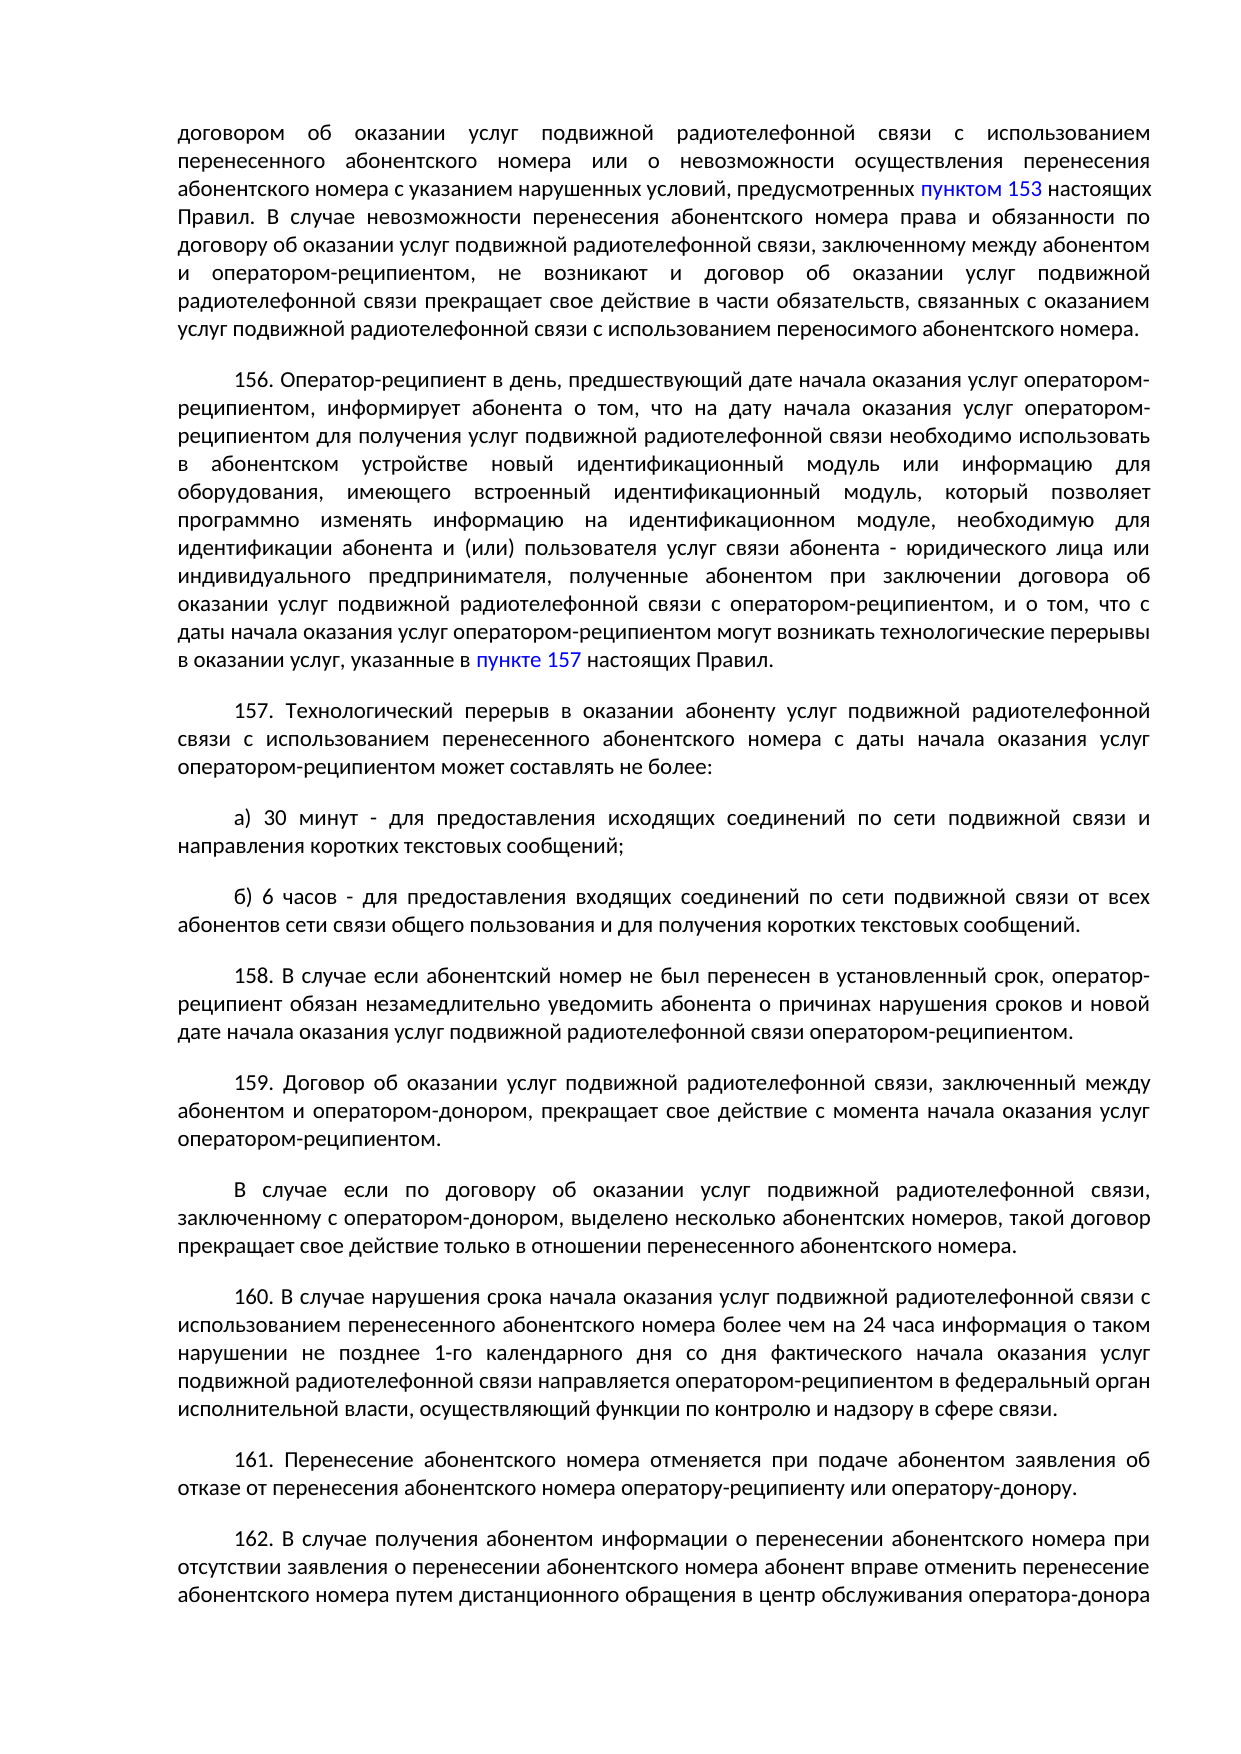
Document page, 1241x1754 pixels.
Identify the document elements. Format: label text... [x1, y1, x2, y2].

text В случае если по договору об оказании услуг подвижной радиотелефонной связи, заключенному с оператором-донором, выделено несколько абонентских номеров, такой договор прекращает свое действие только в отношении перенесенного абонентского номера. [177, 1175, 1152, 1259]
text 161. Перенесение абонентского номера отменяется при подаче абонентом заявления об отказе от перенесения абонентского номера оператору-реципиенту или оператору-донору. [177, 1445, 1152, 1501]
text 157. Технологический перерыв в оказании абоненту услуг подвижной радиотелефонной связи с использованием перенесенного абонентского номера с даты начала оказания услуг оператором-реципиентом может составлять не более: [177, 696, 1152, 780]
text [177, 1524, 1152, 1608]
text 160. В случае нарушения срока начала оказания услуг подвижной радиотелефонной связи с использованием перенесенного абонентского номера более чем на 24 часа информация о таком нарушении не позднее 1-го календарного дня со дня фактического начала оказания услуг подвижной радиотелефонной связи направляется оператором-реципиентом в федеральный орган исполнительной власти, осуществляющий функции по контролю и надзору в сфере связи. [177, 1282, 1152, 1422]
text а) 30 минут - для предоставления исходящих соединений по сети подвижной связи и направления коротких текстовых сообщений; [177, 803, 1152, 859]
text 158. В случае если абонентский номер не был перенесен в установленный срок, оператор-реципиент обязан незамедлительно уведомить абонента о причинах нарушения сроков и новой дате начала оказания услуг подвижной радиотелефонной связи оператором-реципиентом. [177, 961, 1152, 1045]
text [177, 118, 1152, 342]
text б) 6 часов - для предоставления входящих соединений по сети подвижной связи от всех абонентов сети связи общего пользования и для получения коротких текстовых сообщений. [177, 882, 1152, 938]
text 156. Оператор-реципиент в день, предшествующий дате начала оказания услуг оператором-реципиентом, информирует абонента о том, что на дату начала оказания услуг оператором-реципиентом для получения услуг подвижной радиотелефонной связи необходимо использовать в абонентском устройстве новый идентификационный модуль или информацию для оборудования, имеющего встроенный идентификационный модуль, который позволяет программно изменять информацию на идентификационном модуле, необходимую для идентификации абонента и (или) пользователя услуг связи абонента - юридического лица или индивидуального предпринимателя, полученные абонентом при заключении договора об оказании услуг подвижной радиотелефонной связи с оператором-реципиентом, и о том, что с даты начала оказания услуг оператором-реципиентом могут возникать технологические перерывы в оказании услуг, указанные в пункте 157 настоящих Правил. [177, 365, 1152, 673]
text 159. Договор об оказании услуг подвижной радиотелефонной связи, заключенный между абонентом и оператором-донором, прекращает свое действие с момента начала оказания услуг оператором-реципиентом. [177, 1068, 1152, 1152]
